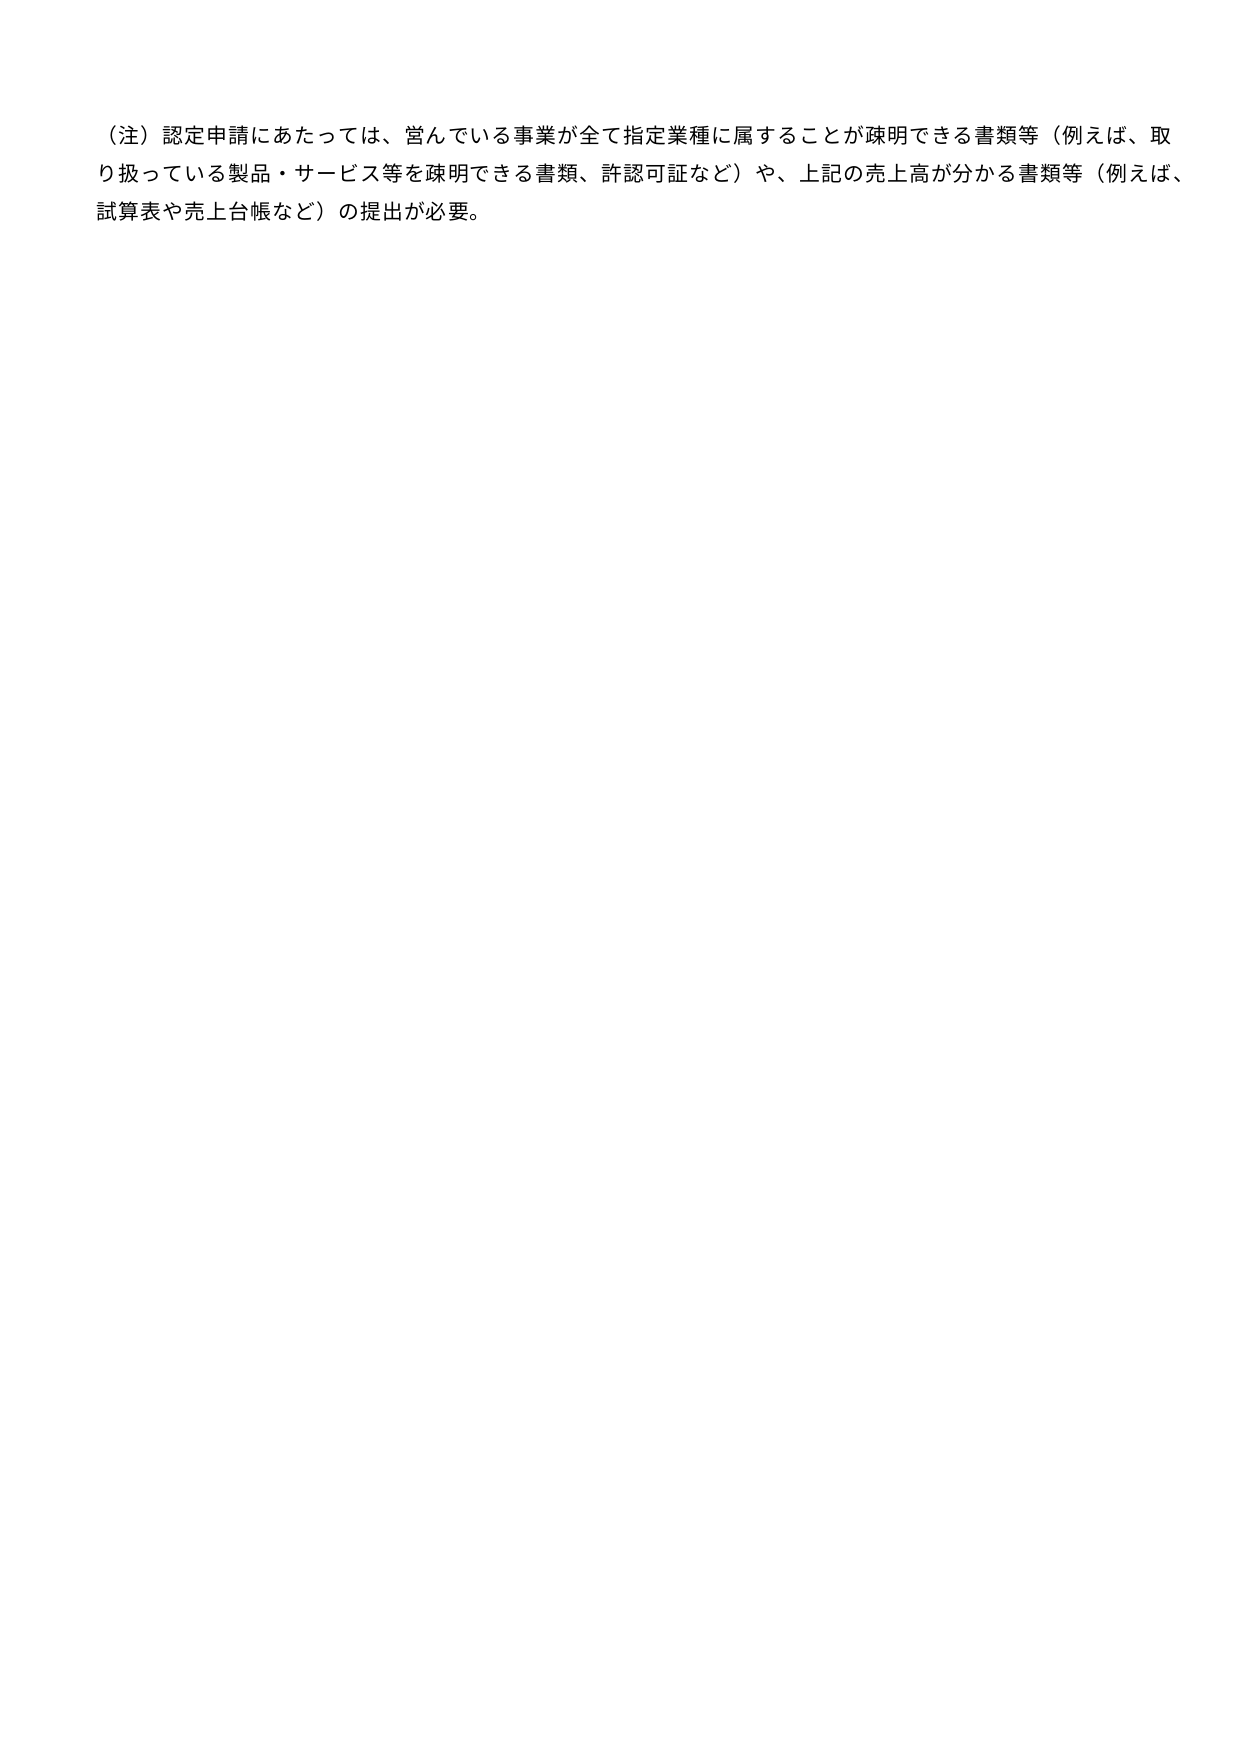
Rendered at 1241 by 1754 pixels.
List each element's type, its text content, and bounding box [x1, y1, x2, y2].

text （注）認定申請にあたっては、営んでいる事業が全て指定業種に属することが疎明できる書類等（例えば、取り扱っている製品・サービス等を疎明できる書類、許認可証など）や、上記の売上高が分かる書類等（例えば、試算表や売上台帳など）の提出が必要。 [96, 115, 1173, 229]
